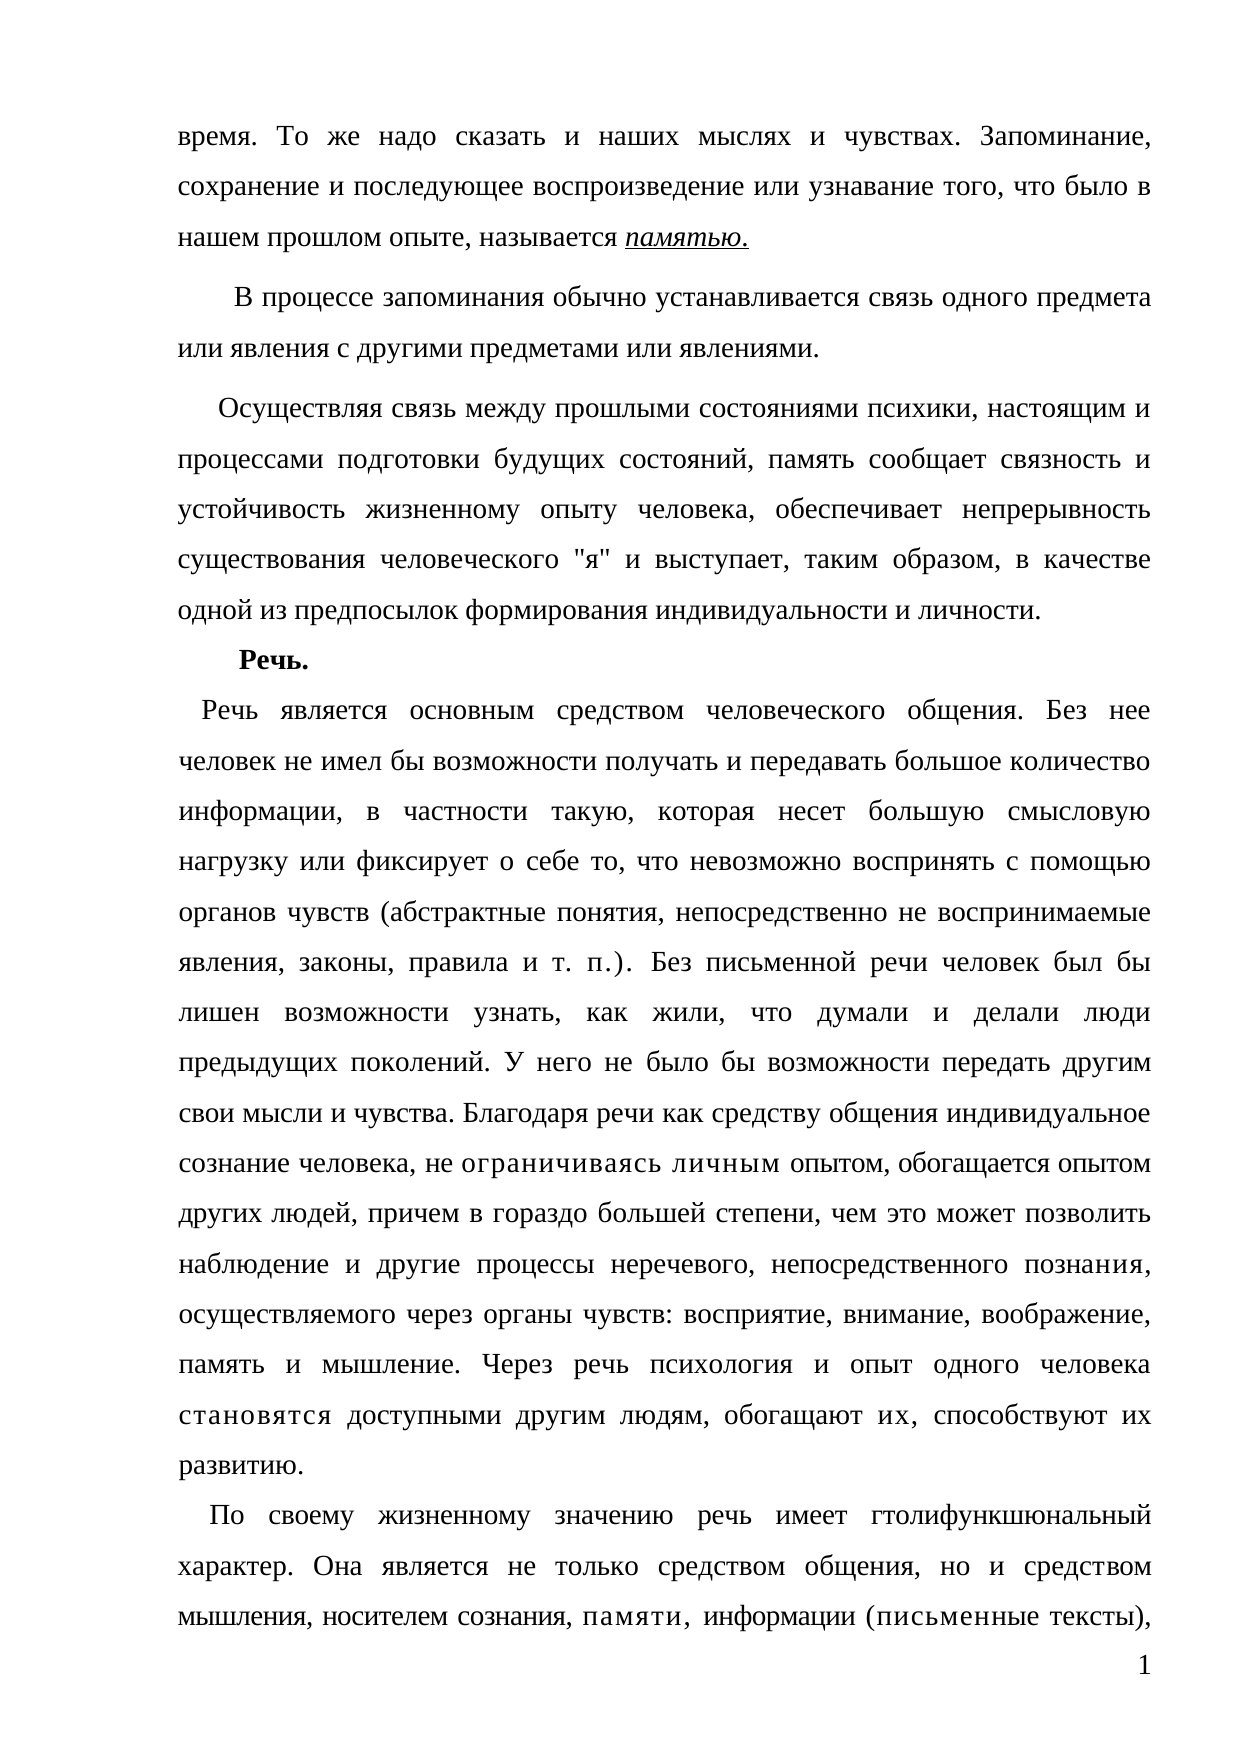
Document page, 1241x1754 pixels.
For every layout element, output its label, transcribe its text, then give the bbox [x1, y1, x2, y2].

text Речь. [177, 642, 1152, 676]
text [177, 1497, 1152, 1632]
text В процессе запоминания обычно устанавливается связь одного предмета или явления с другими предметами или явлениями. [177, 279, 1152, 363]
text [177, 118, 1152, 252]
text Осуществляя связь между прошлыми состояниями психики, настоящим и процессами подготовки будущих состояний, память сообщает связность и устойчивость жизненному опыту человека, обеспечивает непрерывность существования человеческого "я" и выступает, таким образом, в качестве одной из предпосылок формирования индивидуальности и личности. [177, 391, 1152, 625]
text Речь является основным средством человеческого общения. Без нее человек не имел бы возможности получать и передавать большое количество информации, в частности такую, которая несет большую смысловую нагрузку или фиксирует о себе то, что невозможно воспринять с помощью органов чувств (абстрактные понятия, непосредственно не воспринимаемые явления, законы, правила и т. п.). Без письменной речи человек был бы лишен возможности узнать, как жили, что думали и делали люди предыдущих поколений. У него не было бы возможности передать другим свои мысли и чувства. Благодаря речи как средству общения индивидуальное сознание человека, не ограничиваясь личным опытом, обогащается опытом других людей, причем в гораздо большей степени, чем это может позволить наблюдение и другие процессы неречевого, непосредственного познания, осуществляемого через органы чувств: восприятие, внимание, воображение, память и мышление. Через речь психология и опыт одного человека становятся доступными другим людям, обогащают их, способствуют их развитию. [178, 692, 1152, 1481]
